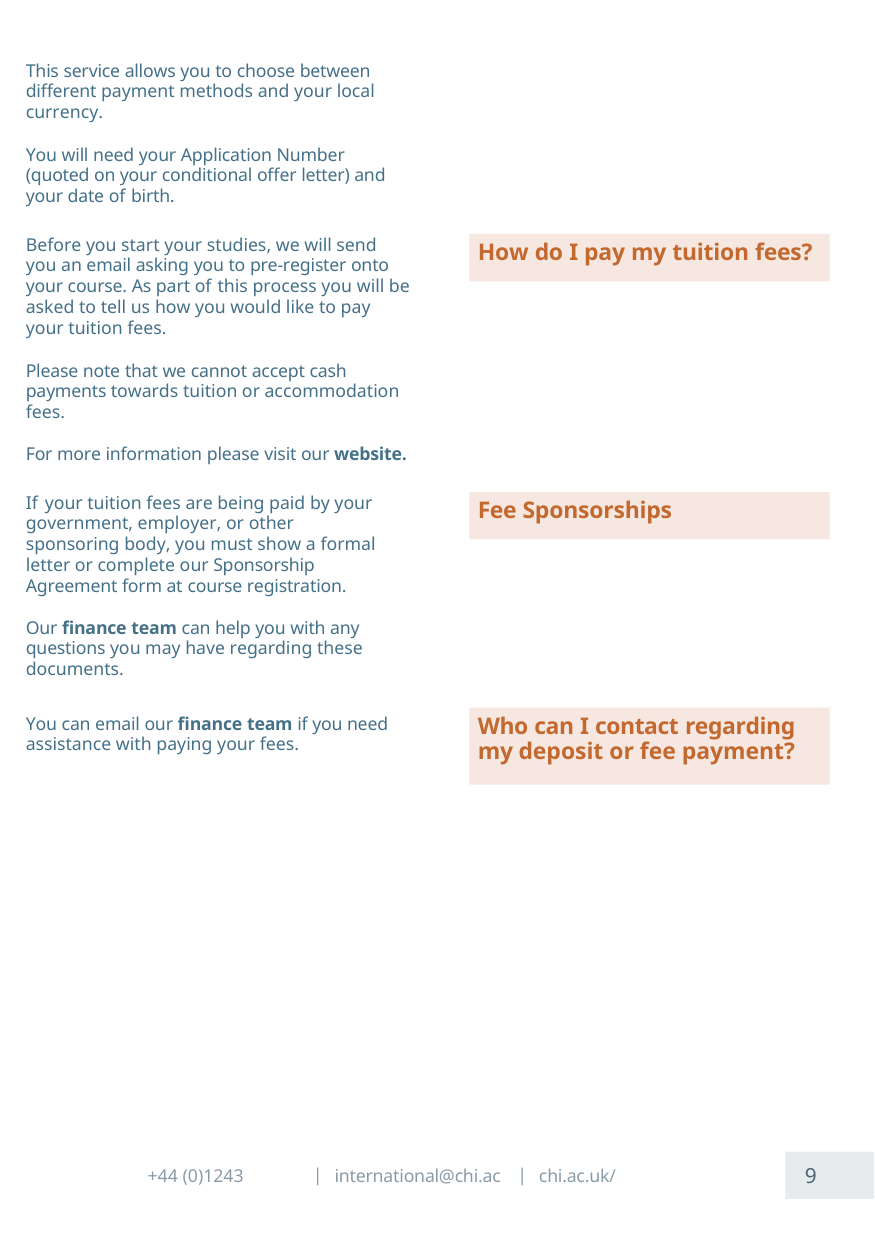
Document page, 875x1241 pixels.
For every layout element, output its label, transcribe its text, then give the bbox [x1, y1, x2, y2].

text You can email our finance team if you need assistance with paying your fees. [26, 714, 410, 756]
text For more information please visit our website. [26, 442, 439, 466]
text You will need your Application Number (quoted on your conditional offer letter) and your date of birth. [26, 144, 387, 207]
text If your tuition fees are being paid by your government, employer, or other sponsoring body, you must show a formal letter or complete our Sponsorship Agreement form at course registration. [26, 493, 389, 598]
text This service allows you to choose between different payment methods and your local currency. [26, 60, 439, 123]
text Before you start your studies, we will send you an email asking you to pre-register onto your course. As part of this process you will be asked to tell us how you would like to pay your tuition fees. [26, 235, 410, 340]
text Please note that we cannot accept cash payments towards tuition or accommodation fees. [26, 361, 410, 424]
text Our finance team can help you with any questions you may have regarding these documents. [26, 618, 413, 681]
